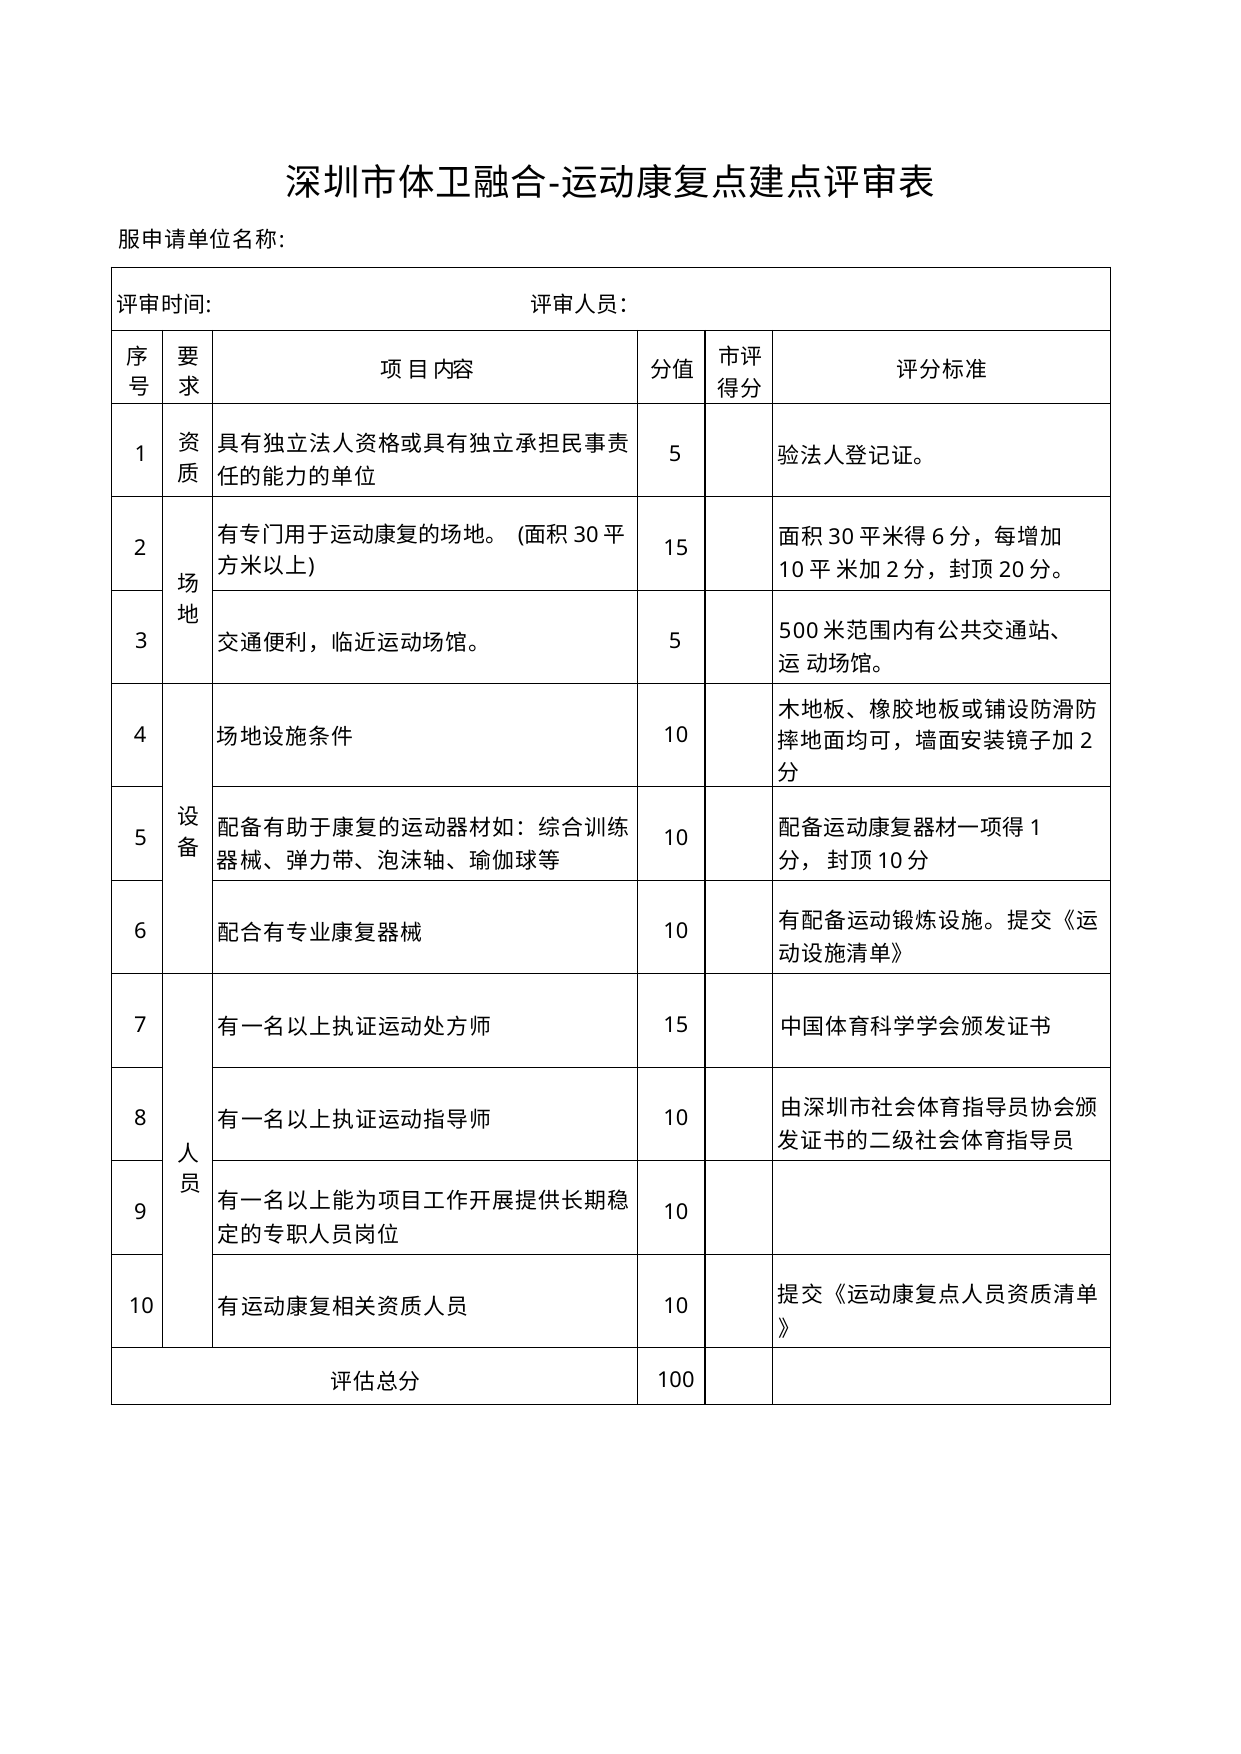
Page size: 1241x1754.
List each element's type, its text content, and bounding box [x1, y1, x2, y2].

table_cell 10 [112, 1255, 162, 1347]
table_cell 交通便利，临近运动场馆。 [213, 591, 637, 683]
table_cell 1 [112, 404, 162, 496]
table_cell 市评 得分 [706, 331, 772, 403]
table_cell [706, 1068, 772, 1160]
table_cell 要 求 [163, 331, 212, 403]
table_cell [773, 1161, 1110, 1253]
table_cell 2 [112, 497, 162, 589]
table_cell 有一名以上能为项目工作开展提供长期稳 定的专职人员岗位 [213, 1161, 637, 1253]
table_cell 中国体育科学学会颁发证书 [773, 974, 1110, 1067]
table_cell 面积30平米得6分，每增加10平 米加2分，封顶20分。 [773, 497, 1110, 589]
table_cell 有一名以上执证运动处方师 [213, 974, 637, 1067]
table_cell 人 员 [163, 974, 212, 1347]
table_cell 场 地 [163, 497, 212, 683]
table_cell 有一名以上执证运动指导师 [213, 1068, 637, 1160]
table_cell 分值 [638, 331, 704, 403]
table_cell 由深圳市社会体育指导员协会颁 发证书的二级社会体育指导员 [773, 1068, 1110, 1160]
table_cell 10 [638, 1161, 704, 1253]
table_cell 项 目 内容 [213, 331, 637, 403]
table_cell [706, 404, 772, 496]
table_cell [706, 881, 772, 973]
table_cell 8 [112, 1068, 162, 1160]
table_cell 10 [638, 1255, 704, 1347]
table_cell 设 备 [163, 684, 212, 973]
table_cell 7 [112, 974, 162, 1067]
table_cell 10 [638, 1068, 704, 1160]
table_cell 10 [638, 787, 704, 880]
table_cell 配合有专业康复器械 [213, 881, 637, 973]
table_cell 评估总分 [112, 1348, 637, 1404]
table_cell 具有独立法人资格或具有独立承担民事责 任的能力的单位 [213, 404, 637, 496]
table_cell 500米范围内有公共交通站、运 动场馆。 [773, 591, 1110, 683]
table_cell 6 [112, 881, 162, 973]
table_cell 场地设施条件 [213, 684, 637, 786]
table_cell 有配备运动锻炼设施。提交《运 动设施清单》 [773, 881, 1110, 973]
table_cell [706, 1255, 772, 1347]
table_cell 15 [638, 497, 704, 589]
table_cell 10 [638, 684, 704, 786]
table_cell 配备有助于康复的运动器材如：综合训练 器械、弹力带、泡沫轴、瑜伽球等 [213, 787, 637, 880]
table_cell 10 [638, 881, 704, 973]
table_cell 有专门用于运动康复的场地。 (面积30平 方米以上) [213, 497, 637, 589]
text 深圳市体卫融合-运动康复点建点评审表 [285, 157, 1112, 206]
table_cell 3 [112, 591, 162, 683]
table_cell [706, 1161, 772, 1253]
table_cell [706, 591, 772, 683]
table_cell 5 [638, 591, 704, 683]
table_cell 4 [112, 684, 162, 786]
table_header 评审时间: 评审人员： [112, 268, 1110, 330]
table_cell [706, 497, 772, 589]
table_cell 有运动康复相关资质人员 [213, 1255, 637, 1347]
table_cell 15 [638, 974, 704, 1067]
table_cell 验法人登记证。 [773, 404, 1110, 496]
table_cell [706, 974, 772, 1067]
table_cell [706, 684, 772, 786]
table_cell 配备运动康复器材一项得1分， 封顶10分 [773, 787, 1110, 880]
table_cell [773, 1348, 1110, 1404]
table_cell 资 质 [163, 404, 212, 496]
table_cell 100 [638, 1348, 704, 1404]
text 服申请单位名称: [118, 223, 1112, 253]
table_cell 5 [112, 787, 162, 880]
table_cell 9 [112, 1161, 162, 1253]
table_cell 序 号 [112, 331, 162, 403]
table_cell [706, 1348, 772, 1404]
table_cell 提交《运动康复点人员资质清单 》 [773, 1255, 1110, 1347]
table_cell 5 [638, 404, 704, 496]
table_cell [706, 787, 772, 880]
table_cell 评分标准 [773, 331, 1110, 403]
table_cell 木地板、橡胶地板或铺设防滑防 摔地面均可，墙面安装镜子加2 分 [773, 684, 1110, 786]
